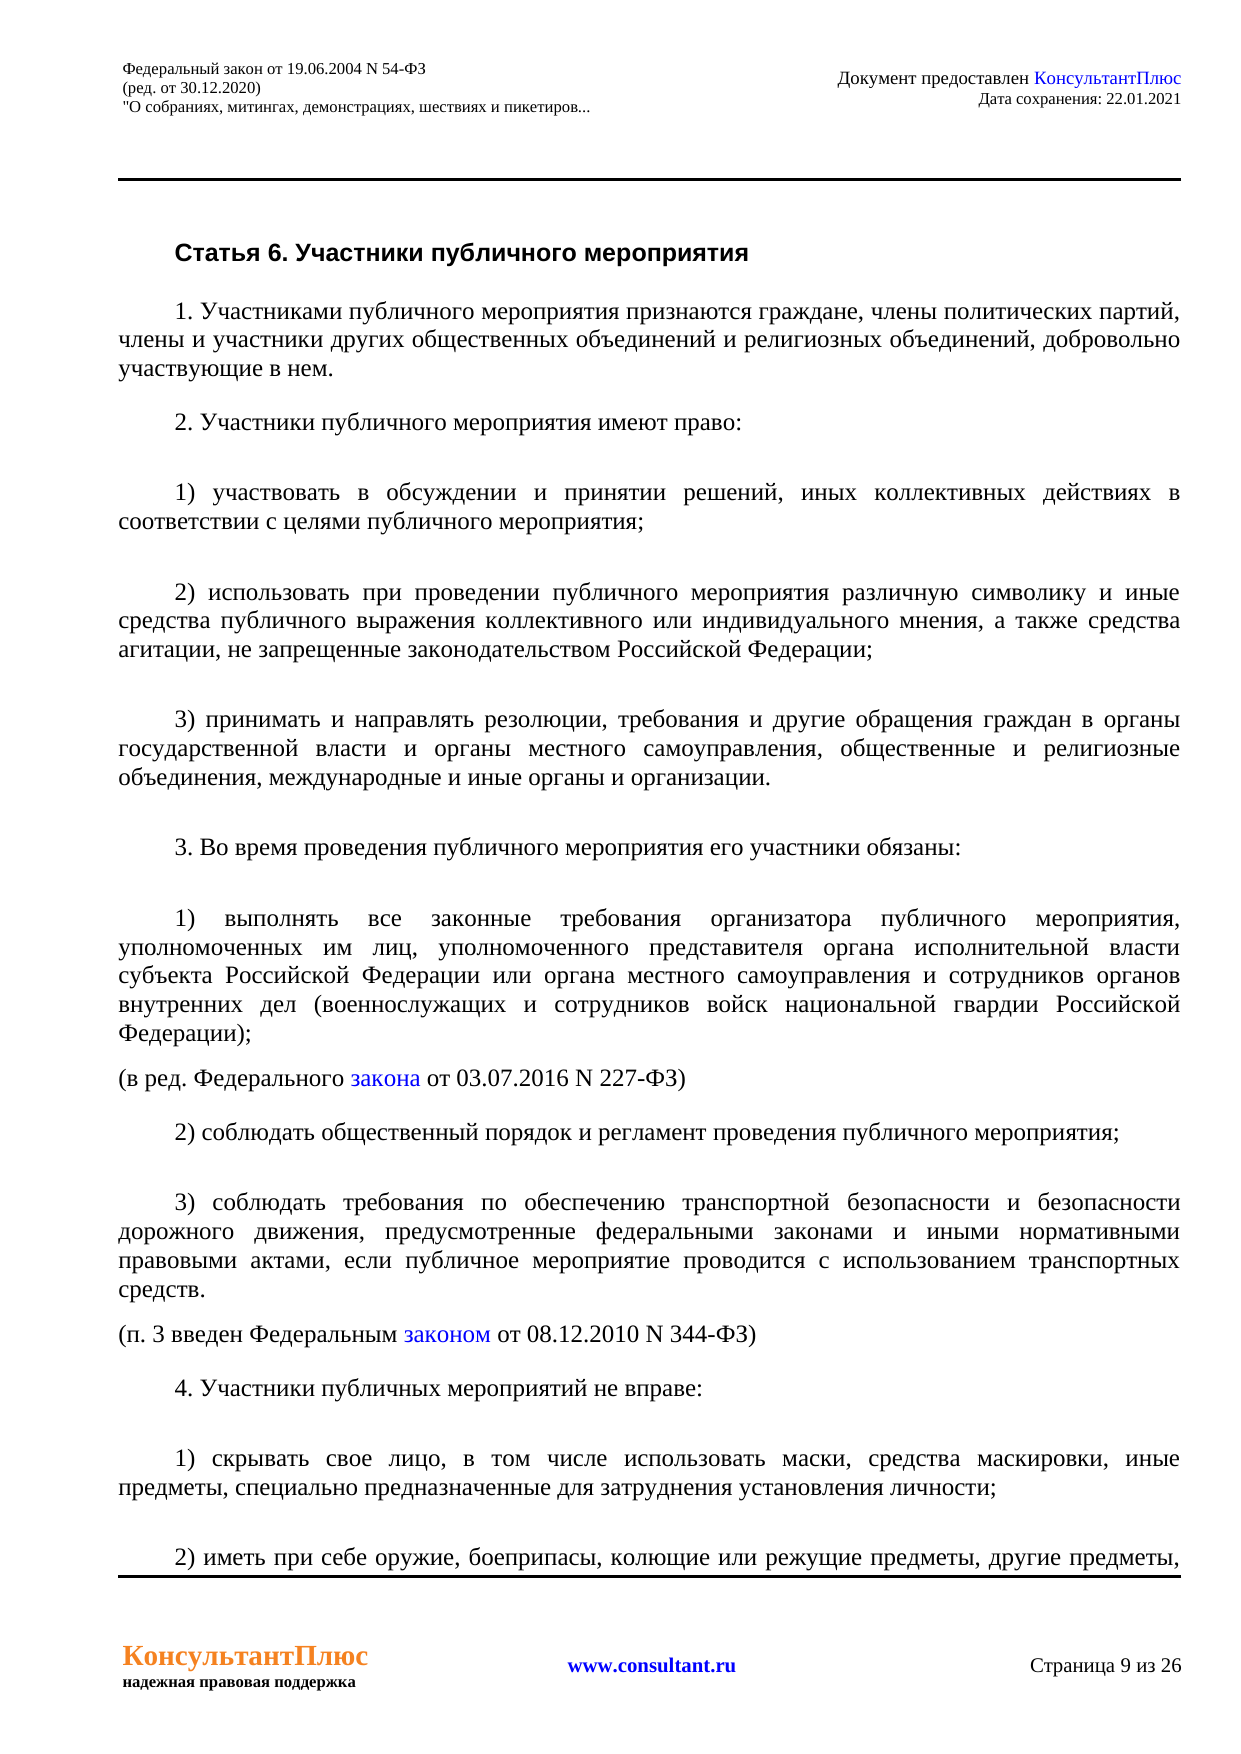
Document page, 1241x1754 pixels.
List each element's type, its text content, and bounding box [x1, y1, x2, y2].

text 2. Участники публичного мероприятия имеют право: [118, 407, 1181, 436]
text 1. Участниками публичного мероприятия признаются граждане, члены политических партий, члены и участники других общественных объединений и религиозных объединений, добровольно участвующие в нем. [118, 296, 1181, 382]
text 3. Во время проведения публичного мероприятия его участники обязаны: [118, 832, 1181, 861]
text 4. Участники публичных мероприятий не вправе: [118, 1373, 1181, 1402]
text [118, 1542, 1181, 1571]
text (п. 3 введен Федеральным законом от 08.12.2010 N 344-ФЗ) [118, 1319, 1181, 1348]
text 3) принимать и направлять резолюции, требования и другие обращения граждан в органы государственной власти и органы местного самоуправления, общественные и религиозные объединения, международные и иные органы и организации. [118, 704, 1181, 791]
text 2) соблюдать общественный порядок и регламент проведения публичного мероприятия; [118, 1117, 1181, 1146]
text 2) использовать при проведении публичного мероприятия различную символику и иные средства публичного выражения коллективного или индивидуального мнения, а также средства агитации, не запрещенные законодательством Российской Федерации; [118, 577, 1181, 663]
text (в ред. Федерального закона от 03.07.2016 N 227-ФЗ) [118, 1063, 1181, 1092]
title Статья 6. Участники публичного мероприятия [118, 238, 1181, 267]
text 1) выполнять все законные требования организатора публичного мероприятия, уполномоченных им лиц, уполномоченного представителя органа исполнительной власти субъекта Российской Федерации или органа местного самоуправления и сотрудников органов внутренних дел (военнослужащих и сотрудников войск национальной гвардии Российской Федерации); [118, 903, 1181, 1047]
text 1) участвовать в обсуждении и принятии решений, иных коллективных действиях в соответствии с целями публичного мероприятия; [118, 477, 1181, 535]
text 3) соблюдать требования по обеспечению транспортной безопасности и безопасности дорожного движения, предусмотренные федеральными законами и иными нормативными правовыми актами, если публичное мероприятие проводится с использованием транспортных средств. [118, 1187, 1181, 1302]
text 1) скрывать свое лицо, в том числе использовать маски, средства маскировки, иные предметы, специально предназначенные для затруднения установления личности; [118, 1443, 1181, 1501]
